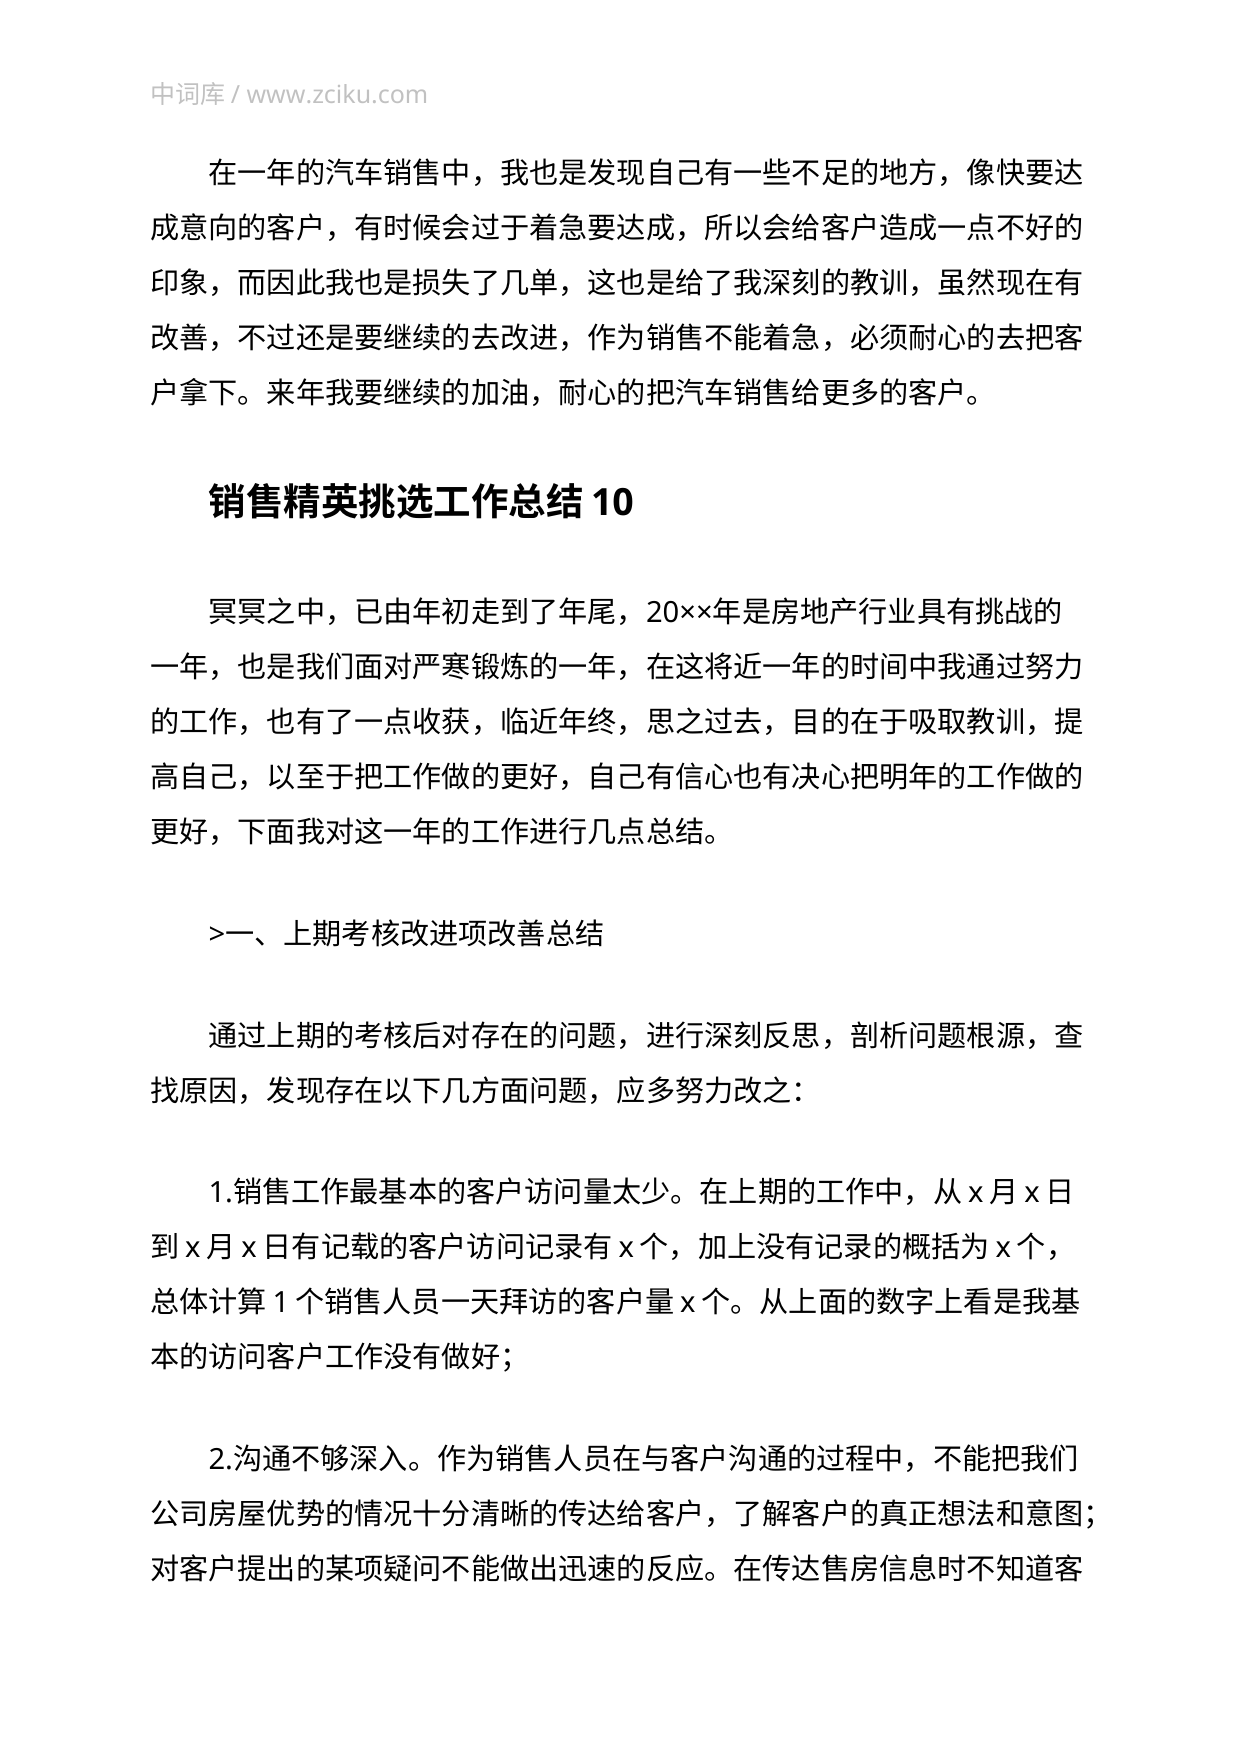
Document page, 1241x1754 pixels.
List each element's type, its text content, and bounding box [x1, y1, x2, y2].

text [150, 1436, 1090, 1588]
text 销售精英挑选工作总结10 [150, 471, 1090, 526]
text 通过上期的考核后对存在的问题，进行深刻反思，剖析问题根源，查找原因，发现存在以下几方面问题，应多努力改之： [150, 1012, 1090, 1109]
text 在一年的汽车销售中，我也是发现自己有一些不足的地方，像快要达成意向的客户，有时候会过于着急要达成，所以会给客户造成一点不好的印象，而因此我也是损失了几单，这也是给了我深刻的教训，虽然现在有改善，不过还是要继续的去改进，作为销售不能着急，必须耐心的去把客户拿下。来年我要继续的加油，耐心的把汽车销售给更多的客户。 [150, 150, 1090, 412]
text 冥冥之中，已由年初走到了年尾，20××年是房地产行业具有挑战的一年，也是我们面对严寒锻炼的一年，在这将近一年的时间中我通过努力的工作，也有了一点收获，临近年终，思之过去，目的在于吸取教训，提高自己，以至于把工作做的更好，自己有信心也有决心把明年的工作做的更好，下面我对这一年的工作进行几点总结。 [150, 589, 1090, 851]
text >一、上期考核改进项改善总结 [150, 910, 1090, 953]
text 1.销售工作最基本的客户访问量太少。在上期的工作中，从x月x日到x月x日有记载的客户访问记录有x个，加上没有记录的概括为x个，总体计算1个销售人员一天拜访的客户量x个。从上面的数字上看是我基本的访问客户工作没有做好； [150, 1169, 1090, 1376]
